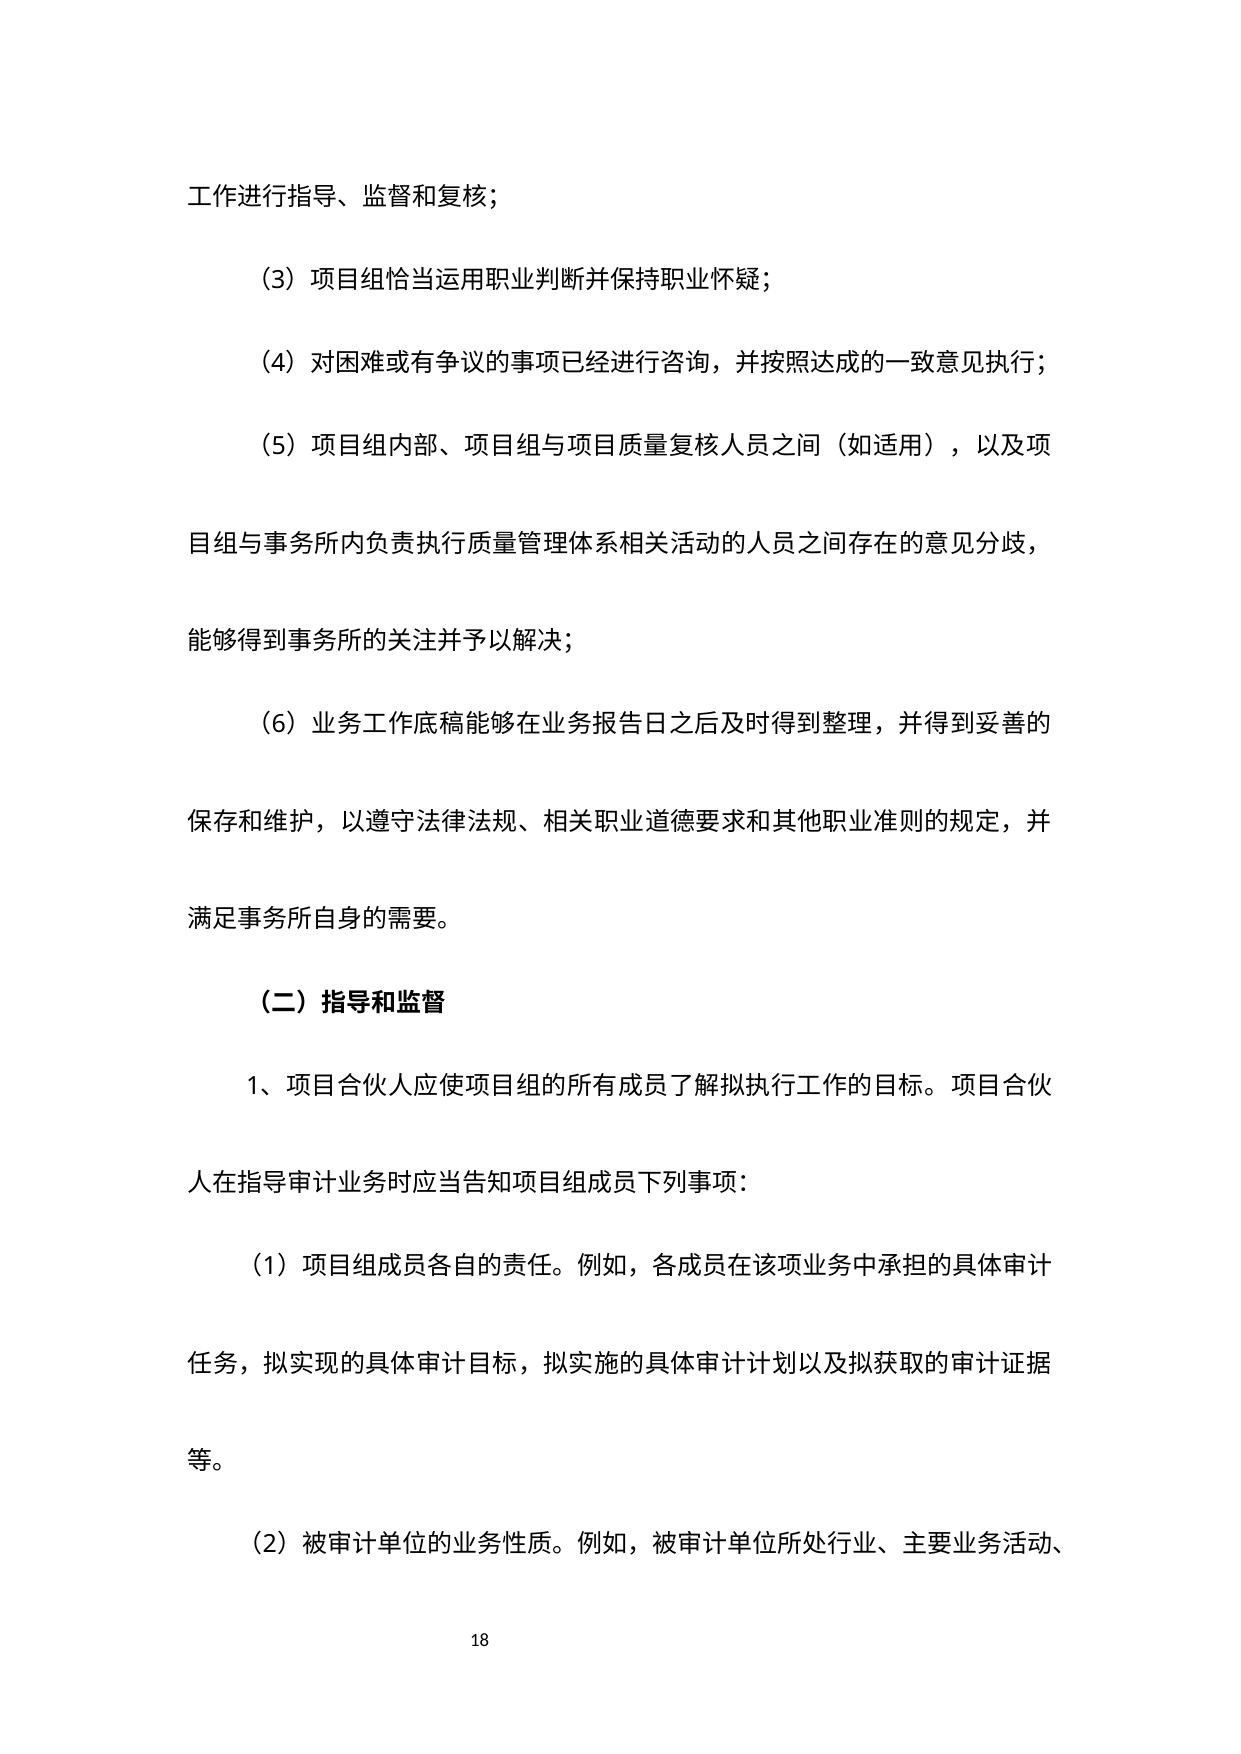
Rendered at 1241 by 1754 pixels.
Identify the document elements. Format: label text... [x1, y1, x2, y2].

text （5）项目组内部、项目组与项目质量复核人员之间（如适用），以及项目组与事务所内负责执行质量管理体系相关活动的人员之间存在的意见分歧，能够得到事务所的关注并予以解决； [187, 411, 1053, 671]
text （3）项目组恰当运用职业判断并保持职业怀疑； [187, 245, 1053, 310]
text （6）业务工作底稿能够在业务报告日之后及时得到整理，并得到妥善的保存和维护，以遵守法律法规、相关职业道德要求和其他职业准则的规定，并满足事务所自身的需要。 [187, 689, 1053, 949]
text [187, 1509, 1053, 1574]
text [187, 162, 1053, 227]
text （4）对困难或有争议的事项已经进行咨询，并按照达成的一致意见执行； [187, 328, 1053, 393]
text （二）指导和监督 [187, 968, 1053, 1033]
text 1、项目合伙人应使项目组的所有成员了解拟执行工作的目标。项目合伙人在指导审计业务时应当告知项目组成员下列事项： [187, 1051, 1053, 1213]
text （1）项目组成员各自的责任。例如，各成员在该项业务中承担的具体审计任务，拟实现的具体审计目标，拟实施的具体审计计划以及拟获取的审计证据等。 [187, 1231, 1053, 1491]
